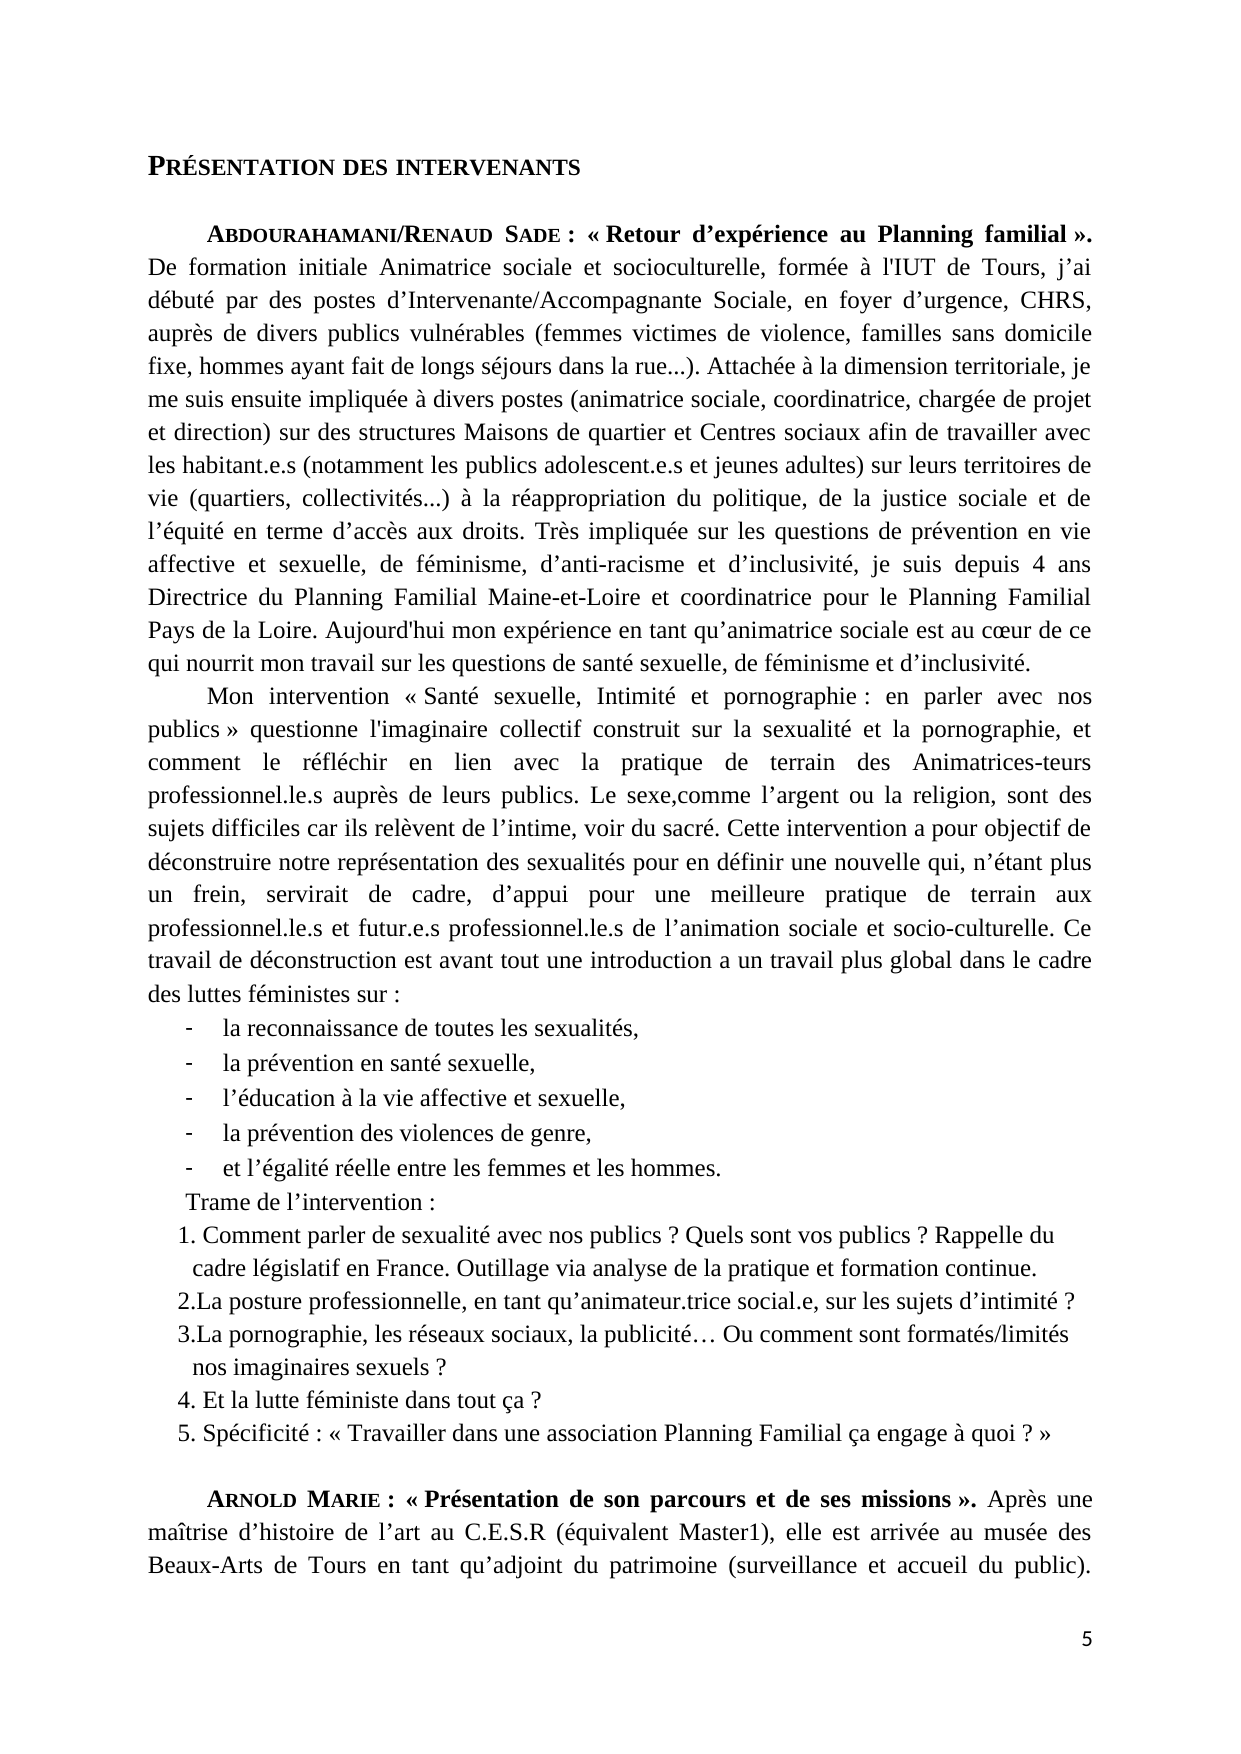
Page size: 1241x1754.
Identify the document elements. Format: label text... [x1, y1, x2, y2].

text Présentation des intervenants [148, 148, 1093, 181]
text 5. Spécificité : « Travailler dans une association Planning Familial ça engage à quoi ? » [177, 1418, 1093, 1447]
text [148, 1484, 1093, 1579]
list la prévention des violences de genre, [185, 1117, 1093, 1147]
list la reconnaissance de toutes les sexualités, [185, 1012, 1093, 1042]
list l’éducation à la vie affective et sexuelle, [185, 1082, 1093, 1112]
list et l’égalité réelle entre les femmes et les hommes. [185, 1152, 1093, 1182]
text Abdourahamani/Renaud Sade : « Retour d’expérience au Planning familial ». De formation initiale Animatrice sociale et socioculturelle, formée à l'IUT de Tours, j’ai débuté par des postes d’Intervenante/Accompagnante Sociale, en foyer d’urgence, CHRS, auprès de divers publics vulnérables (femmes victimes de violence, familles sans domicile fixe, hommes ayant fait de longs séjours dans la rue...). Attachée à la dimension territoriale, je me suis ensuite impliquée à divers postes (animatrice sociale, coordinatrice, chargée de projet et direction) sur des structures Maisons de quartier et Centres sociaux afin de travailler avec les habitant.e.s (notamment les publics adolescent.e.s et jeunes adultes) sur leurs territoires de vie (quartiers, collectivités...) à la réappropriation du politique, de la justice sociale et de l’équité en terme d’accès aux droits. Très impliquée sur les questions de prévention en vie affective et sexuelle, de féminisme, d’anti-racisme et d’inclusivité, je suis depuis 4 ans Directrice du Planning Familial Maine-et-Loire et coordinatrice pour le Planning Familial Pays de la Loire. Aujourd'hui mon expérience en tant qu’animatrice sociale est au cœur de ce qui nourrit mon travail sur les questions de santé sexuelle, de féminisme et d’inclusivité. [148, 219, 1093, 677]
text 2.La posture professionnelle, en tant qu’animateur.trice social.e, sur les sujets d’intimité ? [177, 1286, 1093, 1314]
text 3.La pornographie, les réseaux sociaux, la publicité… Ou comment sont formatés/limités nos imaginaires sexuels ? [177, 1319, 1093, 1381]
text Mon intervention « Santé sexuelle, Intimité et pornographie : en parler avec nos publics » questionne l'imaginaire collectif construit sur la sexualité et la pornographie, et comment le réfléchir en lien avec la pratique de terrain des Animatrices-teurs professionnel.le.s auprès de leurs publics. Le sexe,comme l’argent ou la religion, sont des sujets difficiles car ils relèvent de l’intime, voir du sacré. Cette intervention a pour objectif de déconstruire notre représentation des sexualités pour en définir une nouvelle qui, n’étant plus un frein, servirait de cadre, d’appui pour une meilleure pratique de terrain aux professionnel.le.s et futur.e.s professionnel.le.s de l’animation sociale et socio-culturelle. Ce travail de déconstruction est avant tout une introduction a un travail plus global dans le cadre des luttes féministes sur : [148, 681, 1093, 1007]
text 4. Et la lutte féministe dans tout ça ? [177, 1385, 1093, 1413]
list la prévention en santé sexuelle, [185, 1047, 1093, 1077]
text 1. Comment parler de sexualité avec nos publics ? Quels sont vos publics ? Rappelle du cadre législatif en France. Outillage via analyse de la pratique et formation continue. [177, 1220, 1093, 1281]
text Trame de l’intervention : [148, 1187, 1093, 1215]
